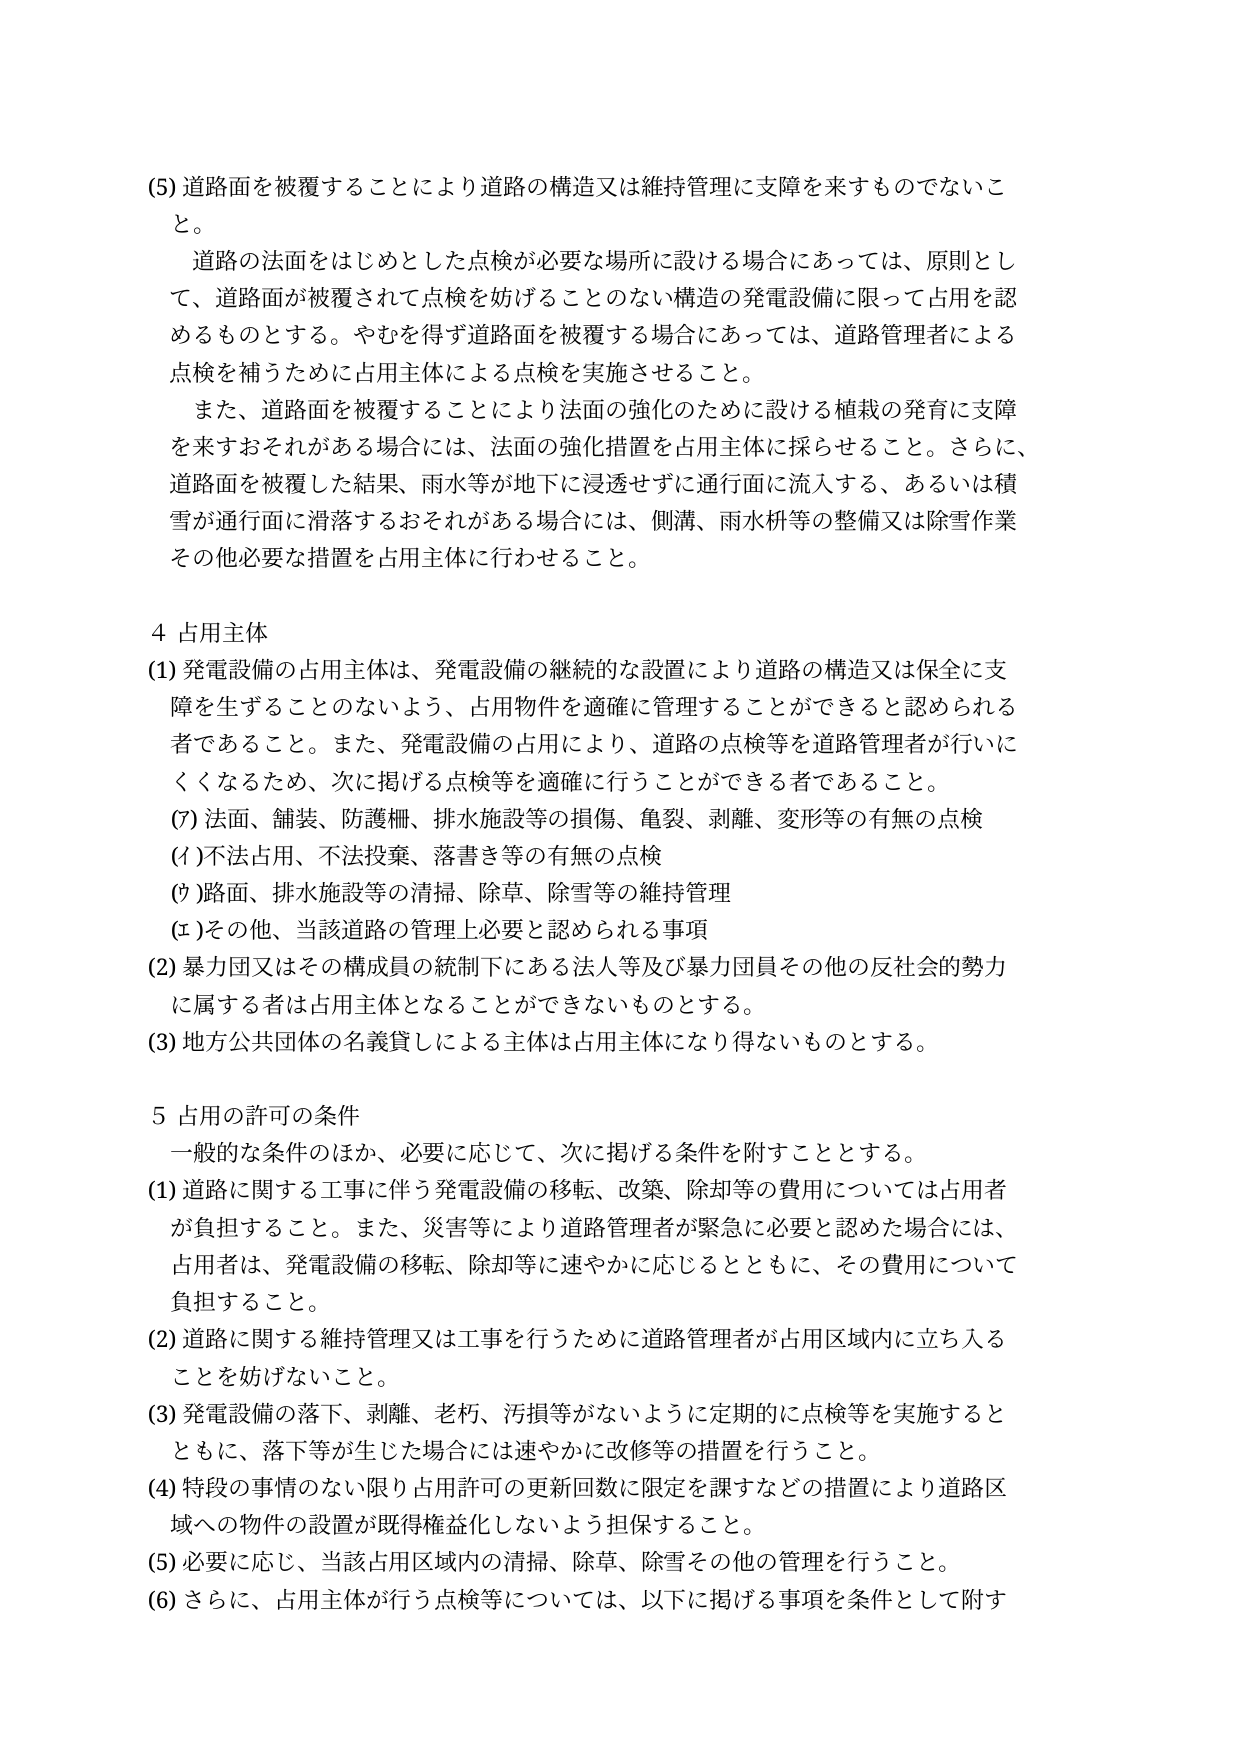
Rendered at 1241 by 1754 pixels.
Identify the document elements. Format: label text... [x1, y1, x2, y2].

text (ｱ) 法面、舗装、防護柵、排水施設等の損傷、亀裂、剥離、変形等の有無の点検 [148, 799, 1023, 836]
text (ｴ )その他、当該道路の管理上必要と認められる事項 [148, 910, 1023, 947]
text (ｲ )不法占用、不法投棄、落書き等の有無の点検 [148, 836, 1023, 873]
text ４ 占用主体 [148, 613, 1023, 650]
text (3) 発電設備の落下、剥離、老朽、汚損等がないように定期的に点検等を実施するとともに、落下等が生じた場合には速やかに改修等の措置を行うこと。 [148, 1394, 1023, 1468]
text (1) 発電設備の占用主体は、発電設備の継続的な設置により道路の構造又は保全に支障を生ずることのないよう、占用物件を適確に管理することができると認められる者であること。また、発電設備の占用により、道路の点検等を道路管理者が行いにくくなるため、次に掲げる点検等を適確に行うことができる者であること。 [148, 650, 1023, 799]
text 一般的な条件のほか、必要に応じて、次に掲げる条件を附すこととする。 [148, 1133, 1023, 1171]
text 道路の法面をはじめとした点検が必要な場所に設ける場合にあっては、原則として、道路面が被覆されて点検を妨げることのない構造の発電設備に限って占用を認めるものとする。やむを得ず道路面を被覆する場合にあっては、道路管理者による点検を補うために占用主体による点検を実施させること。 [169, 241, 1023, 390]
text (5) 必要に応じ、当該占用区域内の清掃、除草、除雪その他の管理を行うこと。 [148, 1542, 1023, 1580]
text (3) 地方公共団体の名義貸しによる主体は占用主体になり得ないものとする。 [148, 1022, 1023, 1059]
text ５ 占用の許可の条件 [148, 1096, 1023, 1133]
text (2) 道路に関する維持管理又は工事を行うために道路管理者が占用区域内に立ち入ることを妨げないこと。 [148, 1319, 1023, 1394]
text (4) 特段の事情のない限り占用許可の更新回数に限定を課すなどの措置により道路区域への物件の設置が既得権益化しないよう担保すること。 [148, 1468, 1023, 1542]
text (ｳ )路面、排水施設等の清掃、除草、除雪等の維持管理 [148, 873, 1023, 910]
text (5) 道路面を被覆することにより道路の構造又は維持管理に支障を来すものでないこと。 [148, 167, 1023, 241]
text (2) 暴力団又はその構成員の統制下にある法人等及び暴力団員その他の反社会的勢力に属する者は占用主体となることができないものとする。 [148, 947, 1023, 1022]
text また、道路面を被覆することにより法面の強化のために設ける植栽の発育に支障を来すおそれがある場合には、法面の強化措置を占用主体に採らせること。さらに、道路面を被覆した結果、雨水等が地下に浸透せずに通行面に流入する、あるいは積雪が通行面に滑落するおそれがある場合には、側溝、雨水枡等の整備又は除雪作業その他必要な措置を占用主体に行わせること。 [169, 390, 1023, 576]
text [148, 1580, 1023, 1617]
text (1) 道路に関する工事に伴う発電設備の移転、改築、除却等の費用については占用者が負担すること。また、災害等により道路管理者が緊急に必要と認めた場合には、占用者は、発電設備の移転、除却等に速やかに応じるとともに、その費用について負担すること。 [148, 1171, 1023, 1319]
